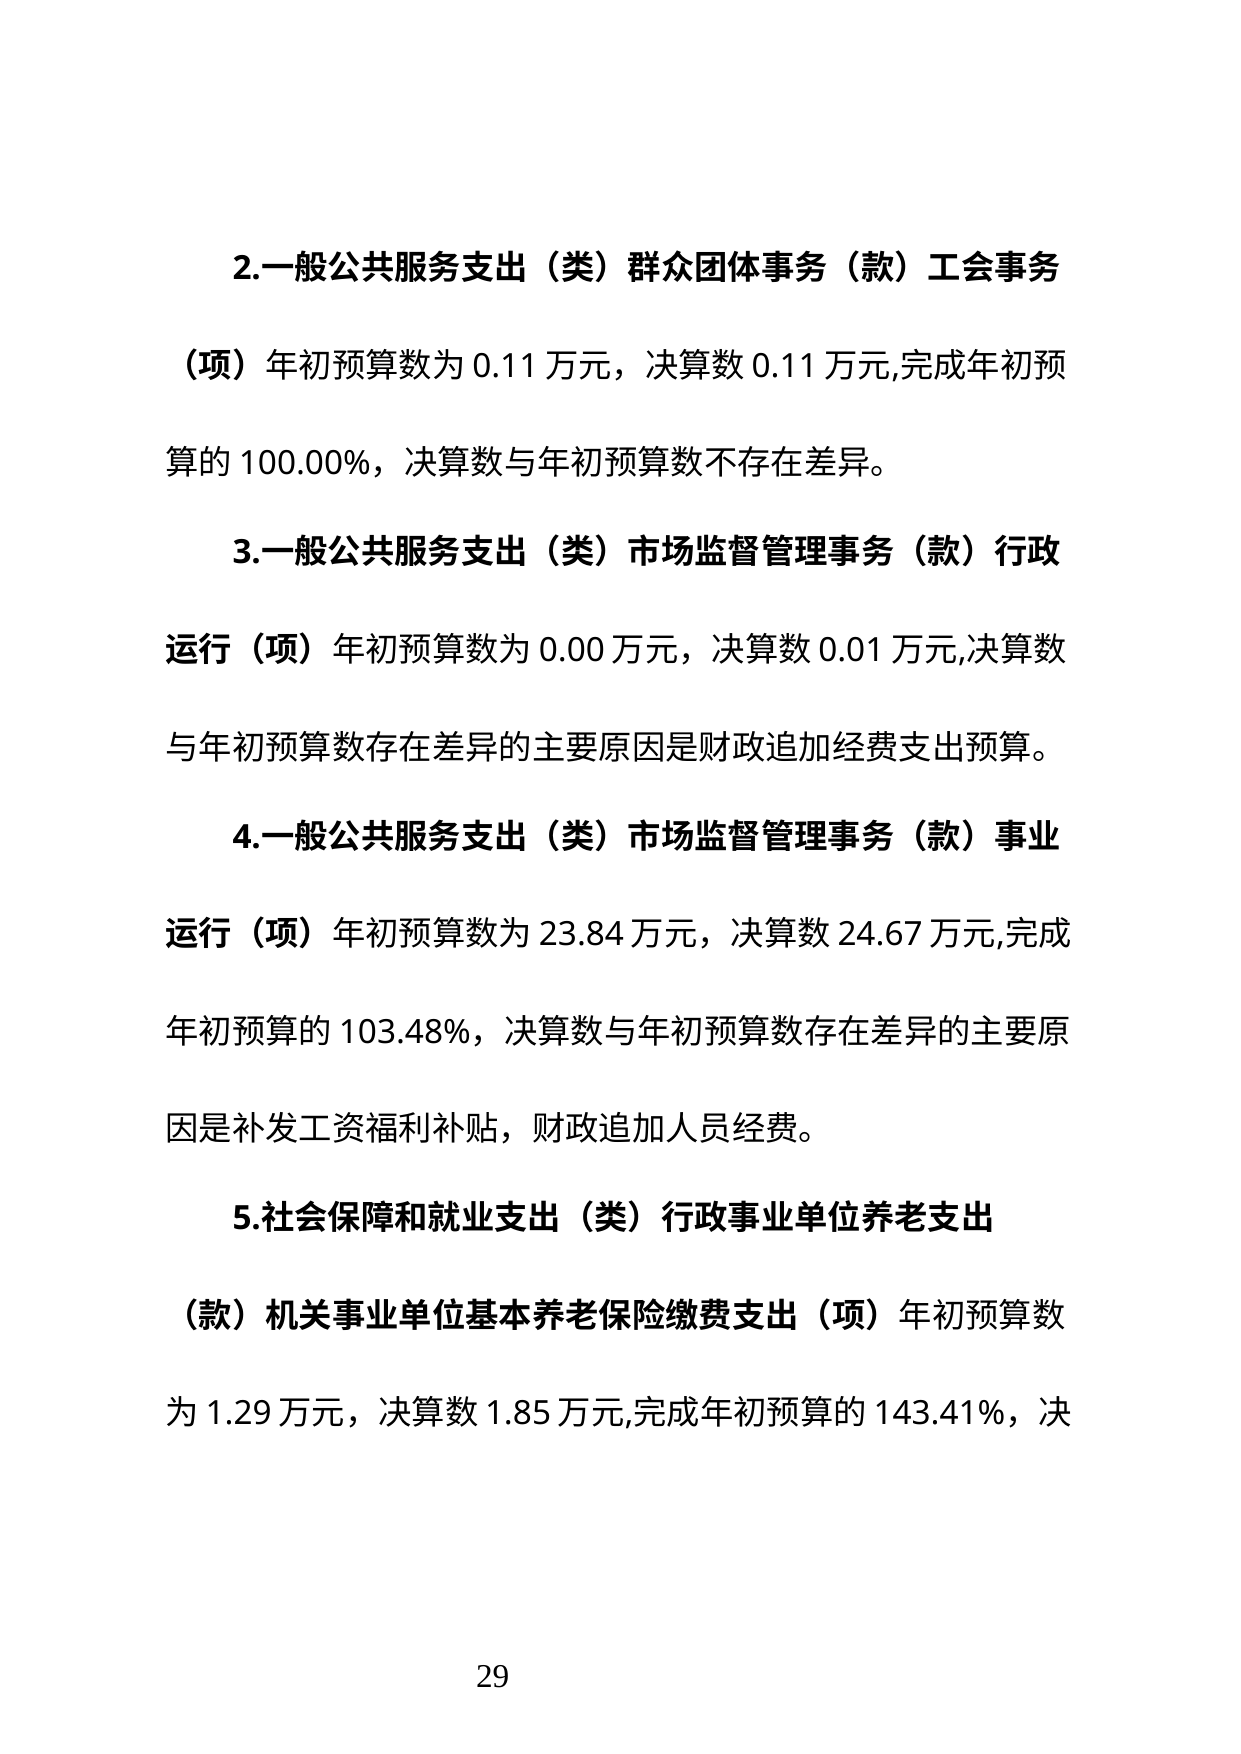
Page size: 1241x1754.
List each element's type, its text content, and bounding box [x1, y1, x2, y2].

text 2.一般公共服务支出（类）群众团体事务（款）工会事务（项）年初预算数为0.11万元，决算数0.11万元,完成年初预算的100.00%，决算数与年初预算数不存在差异。 [165, 233, 1087, 493]
text 4.一般公共服务支出（类）市场监督管理事务（款）事业运行（项）年初预算数为23.84万元，决算数24.67万元,完成年初预算的103.48%，决算数与年初预算数存在差异的主要原因是补发工资福利补贴，财政追加人员经费。 [165, 801, 1087, 1159]
text 3.一般公共服务支出（类）市场监督管理事务（款）行政运行（项）年初预算数为0.00万元，决算数0.01万元,决算数与年初预算数存在差异的主要原因是财政追加经费支出预算。 [165, 517, 1087, 777]
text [165, 1183, 1087, 1443]
